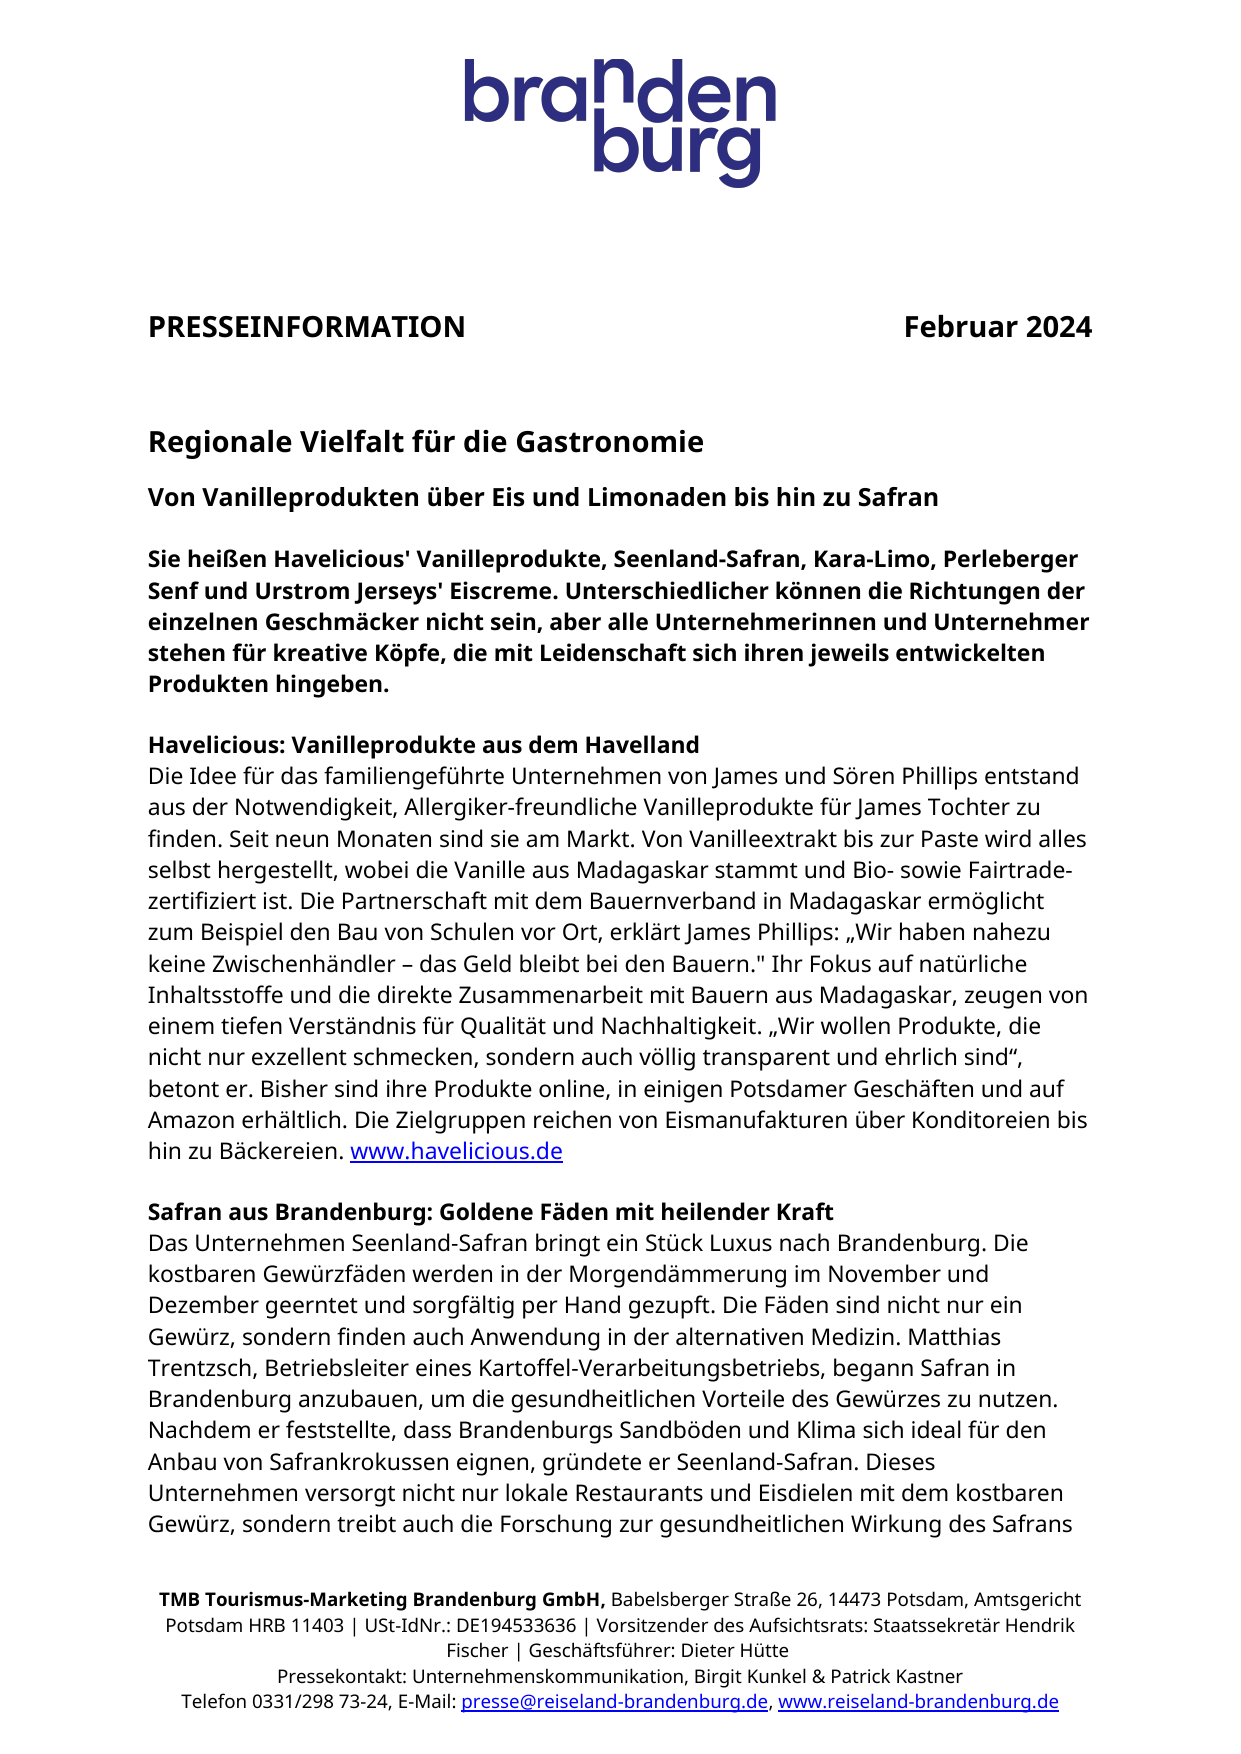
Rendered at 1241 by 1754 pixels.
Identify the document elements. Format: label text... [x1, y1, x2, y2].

text Von Vanilleprodukten über Eis und Limonaden bis hin zu Safran [148, 479, 1093, 513]
text Havelicious: Vanilleprodukte aus dem Havelland Die Idee für das familiengeführte Unternehmen von James und Sören Phillips entstand aus der Notwendigkeit, Allergiker-freundliche Vanilleprodukte für James Tochter zu finden. Seit neun Monaten sind sie am Markt. Von Vanilleextrakt bis zur Paste wird alles selbst hergestellt, wobei die Vanille aus Madagaskar stammt und Bio- sowie Fairtrade-zertifiziert ist. Die Partnerschaft mit dem Bauernverband in Madagaskar ermöglicht zum Beispiel den Bau von Schulen vor Ort, erklärt James Phillips: „Wir haben nahezu keine Zwischenhändler – das Geld bleibt bei den Bauern." Ihr Fokus auf natürliche Inhaltsstoffe und die direkte Zusammenarbeit mit Bauern aus Madagaskar, zeugen von einem tiefen Verständnis für Qualität und Nachhaltigkeit. „Wir wollen Produkte, die nicht nur exzellent schmecken, sondern auch völlig transparent und ehrlich sind“, betont er. Bisher sind ihre Produkte online, in einigen Potsdamer Geschäften und auf Amazon erhältlich. Die Zielgruppen reichen von Eismanufakturen über Konditoreien bis hin zu Bäckereien. www.havelicious.de [148, 729, 1093, 1166]
text Sie heißen Havelicious' Vanilleprodukte, Seenland-Safran, Kara-Limo, Perleberger Senf und Urstrom Jerseys' Eiscreme. Unterschiedlicher können die Richtungen der einzelnen Geschmäcker nicht sein, aber alle Unternehmerinnen und Unternehmer stehen für kreative Köpfe, die mit Leidenschaft sich ihren jeweils entwickelten Produkten hingeben. [148, 543, 1093, 700]
picture [464, 59, 776, 188]
text PRESSEINFORMATION Februar 2024 [148, 307, 1093, 346]
text Regionale Vielfalt für die Gastronomie [148, 422, 1093, 461]
